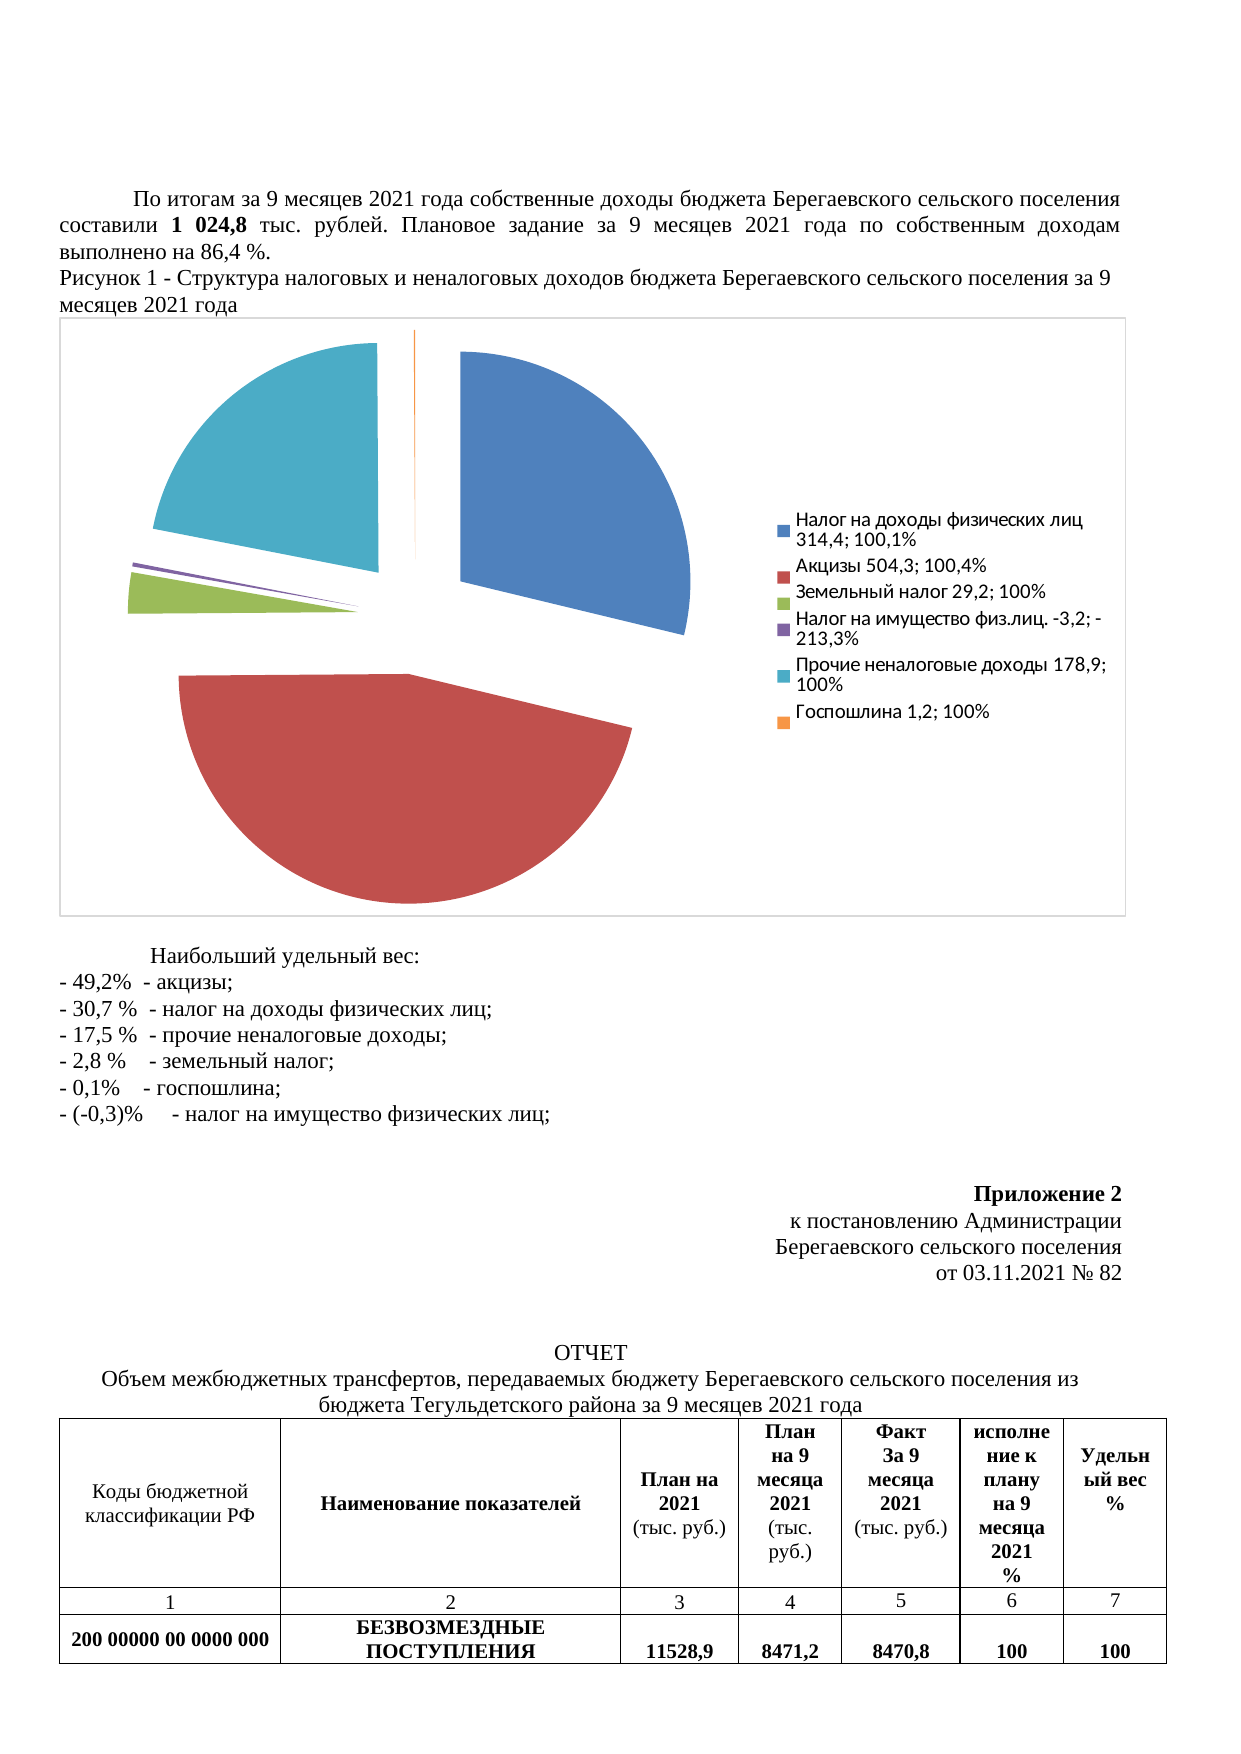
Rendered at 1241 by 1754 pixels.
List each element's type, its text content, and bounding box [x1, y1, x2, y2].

text Объем межбюджетных трансфертов, передаваемых бюджету Берегаевского сельского поселения из бюджета Тегульдетского района за 9 месяцев 2021 года [59, 1365, 1122, 1418]
table_cell 7 [1064, 1588, 1166, 1614]
text - 49,2% - акцизы; [59, 968, 1122, 995]
table_header План на 9 месяца 2021 (тыс. руб.) [739, 1419, 841, 1587]
table_cell 100 [1064, 1615, 1166, 1663]
table_cell 8471,2 [739, 1615, 841, 1663]
table_header Удельный вес % [1064, 1419, 1166, 1587]
text - 30,7 % - налог на доходы физических лиц; [59, 995, 1122, 1021]
table_cell 8470,8 [842, 1615, 959, 1663]
table_header Факт За 9 месяца 2021 (тыс. руб.) [842, 1419, 959, 1587]
text от 03.11.2021 № 82 [59, 1259, 1122, 1286]
text - 0,1% - госпошлина; [59, 1074, 1122, 1100]
text Приложение 2 [59, 1180, 1122, 1207]
table_cell 5 [842, 1588, 959, 1614]
text ОТЧЕТ [59, 1338, 1122, 1365]
text - (-0,3)% - налог на имущество физических лиц; [59, 1100, 1122, 1127]
text Рисунок 1 - Структура налоговых и неналоговых доходов бюджета Берегаевского сельского поселения за 9 месяцев 2021 года [59, 264, 1122, 317]
table_cell 11528,9 [621, 1615, 738, 1663]
text к постановлению Администрации [59, 1207, 1122, 1233]
table_cell 6 [961, 1588, 1063, 1614]
table_cell 100 [961, 1615, 1063, 1663]
text Наибольший удельный вес: [59, 942, 1122, 968]
table_cell 4 [739, 1588, 841, 1614]
table_cell 3 [621, 1588, 738, 1614]
table_cell 200 00000 00 0000 000 [60, 1615, 280, 1663]
text - 2,8 % - земельный налог; [59, 1047, 1122, 1074]
table_header исполнение к плану на 9 месяца 2021 % [961, 1419, 1063, 1587]
table_header Коды бюджетной классификации РФ [60, 1419, 280, 1587]
table_cell 1 [60, 1588, 280, 1614]
text Берегаевского сельского поселения [59, 1233, 1122, 1259]
table_cell БЕЗВОЗМЕЗДНЫЕ ПОСТУПЛЕНИЯ [281, 1615, 620, 1663]
table_cell 2 [281, 1588, 620, 1614]
text - 17,5 % - прочие неналоговые доходы; [59, 1021, 1122, 1047]
text По итогам за 9 месяцев 2021 года собственные доходы бюджета Берегаевского сельского поселения составили 1 024,8 тыс. рублей. Плановое задание за 9 месяцев 2021 года по собственным доходам выполнено на 86,4 %. [59, 185, 1122, 264]
table_header План на 2021 (тыс. руб.) [621, 1419, 738, 1587]
table_header Наименование показателей [281, 1419, 620, 1587]
